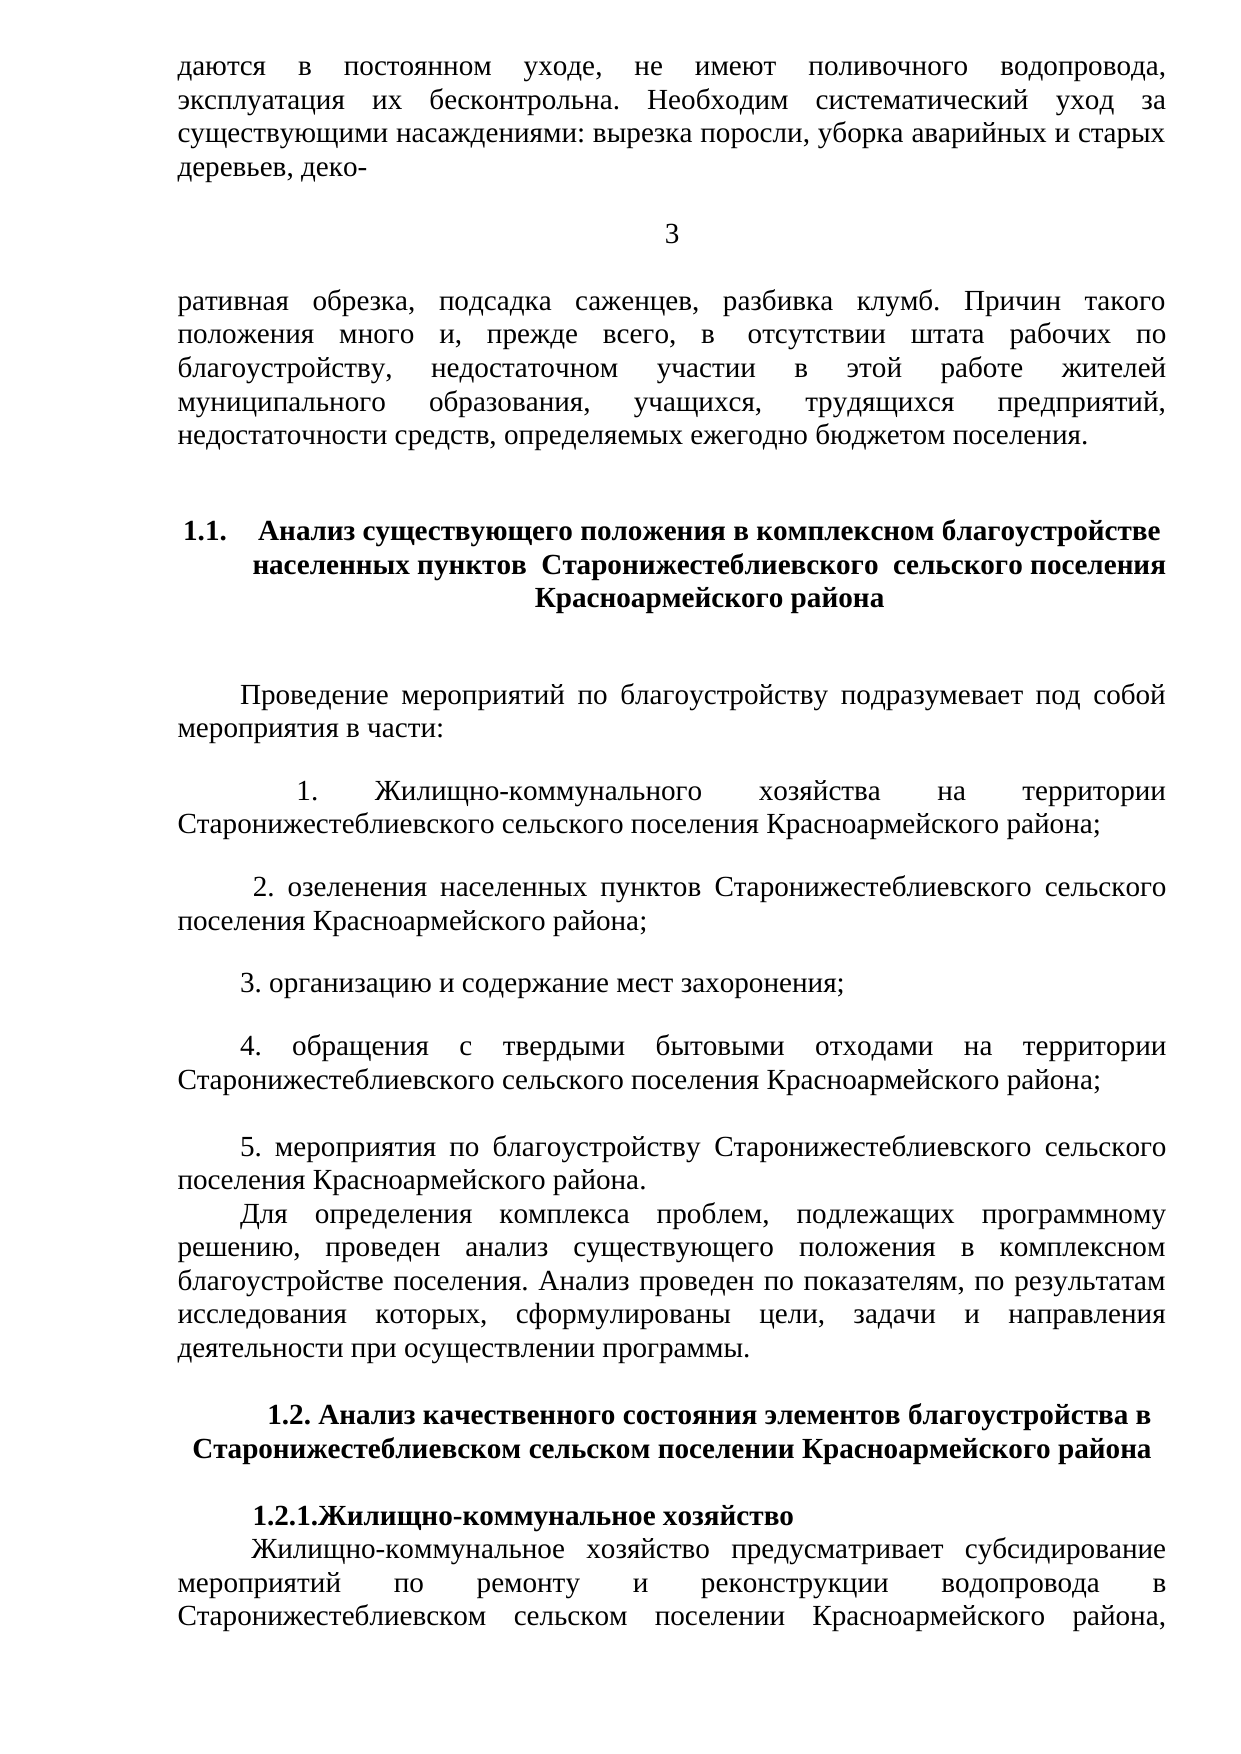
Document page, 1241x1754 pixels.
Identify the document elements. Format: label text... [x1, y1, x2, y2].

text 4. обращения с твердыми бытовыми отходами на территории Старонижестеблиевского сельского поселения Красноармейского района; [177, 1028, 1167, 1095]
text 5. мероприятия по благоустройству Старонижестеблиевского сельского поселения Красноармейского района. [177, 1129, 1167, 1196]
text ративная обрезка, подсадка саженцев, разбивка клумб. Причин такого положения много и, прежде всего, в отсутствии штата рабочих по благоустройству, недостаточном участии в этой работе жителей муниципального образования, учащихся, трудящихся предприятий, недостаточности средств, определяемых ежегодно бюджетом поселения. [177, 283, 1167, 451]
text 1.2. Анализ качественного состояния элементов благоустройства в Старонижестеблиевском сельском поселении Красноармейского района [177, 1397, 1167, 1464]
text даются в постоянном уходе, не имеют поливочного водопровода, эксплуатация их бесконтрольна. Необходим систематический уход за существующими насаждениями: вырезка поросли, уборка аварийных и старых деревьев, деко- [177, 48, 1167, 182]
text 1. Жилищно-коммунального хозяйства на территории Старонижестеблиевского сельского поселения Красноармейского района; [177, 773, 1167, 840]
list Анализ существующего положения в комплексном благоустройстве населенных пунктов Старонижестеблиевского сельского поселения Красноармейского района [177, 513, 1167, 614]
text 2. озеленения населенных пунктов Старонижестеблиевского сельского поселения Красноармейского района; [177, 869, 1167, 936]
text Для определения комплекса проблем, подлежащих программному решению, проведен анализ существующего положения в комплексном благоустройстве поселения. Анализ проведен по показателям, по результатам исследования которых, сформулированы цели, задачи и направления деятельности при осуществлении программы. [177, 1196, 1167, 1364]
text 3. организацию и содержание мест захоронения; [177, 966, 1167, 999]
text Проведение мероприятий по благоустройству подразумевает под собой мероприятия в части: [177, 677, 1167, 744]
text 1.2.1.Жилищно-коммунальное хозяйство [177, 1498, 1167, 1531]
text 3 [177, 216, 1167, 249]
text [177, 1531, 1167, 1632]
